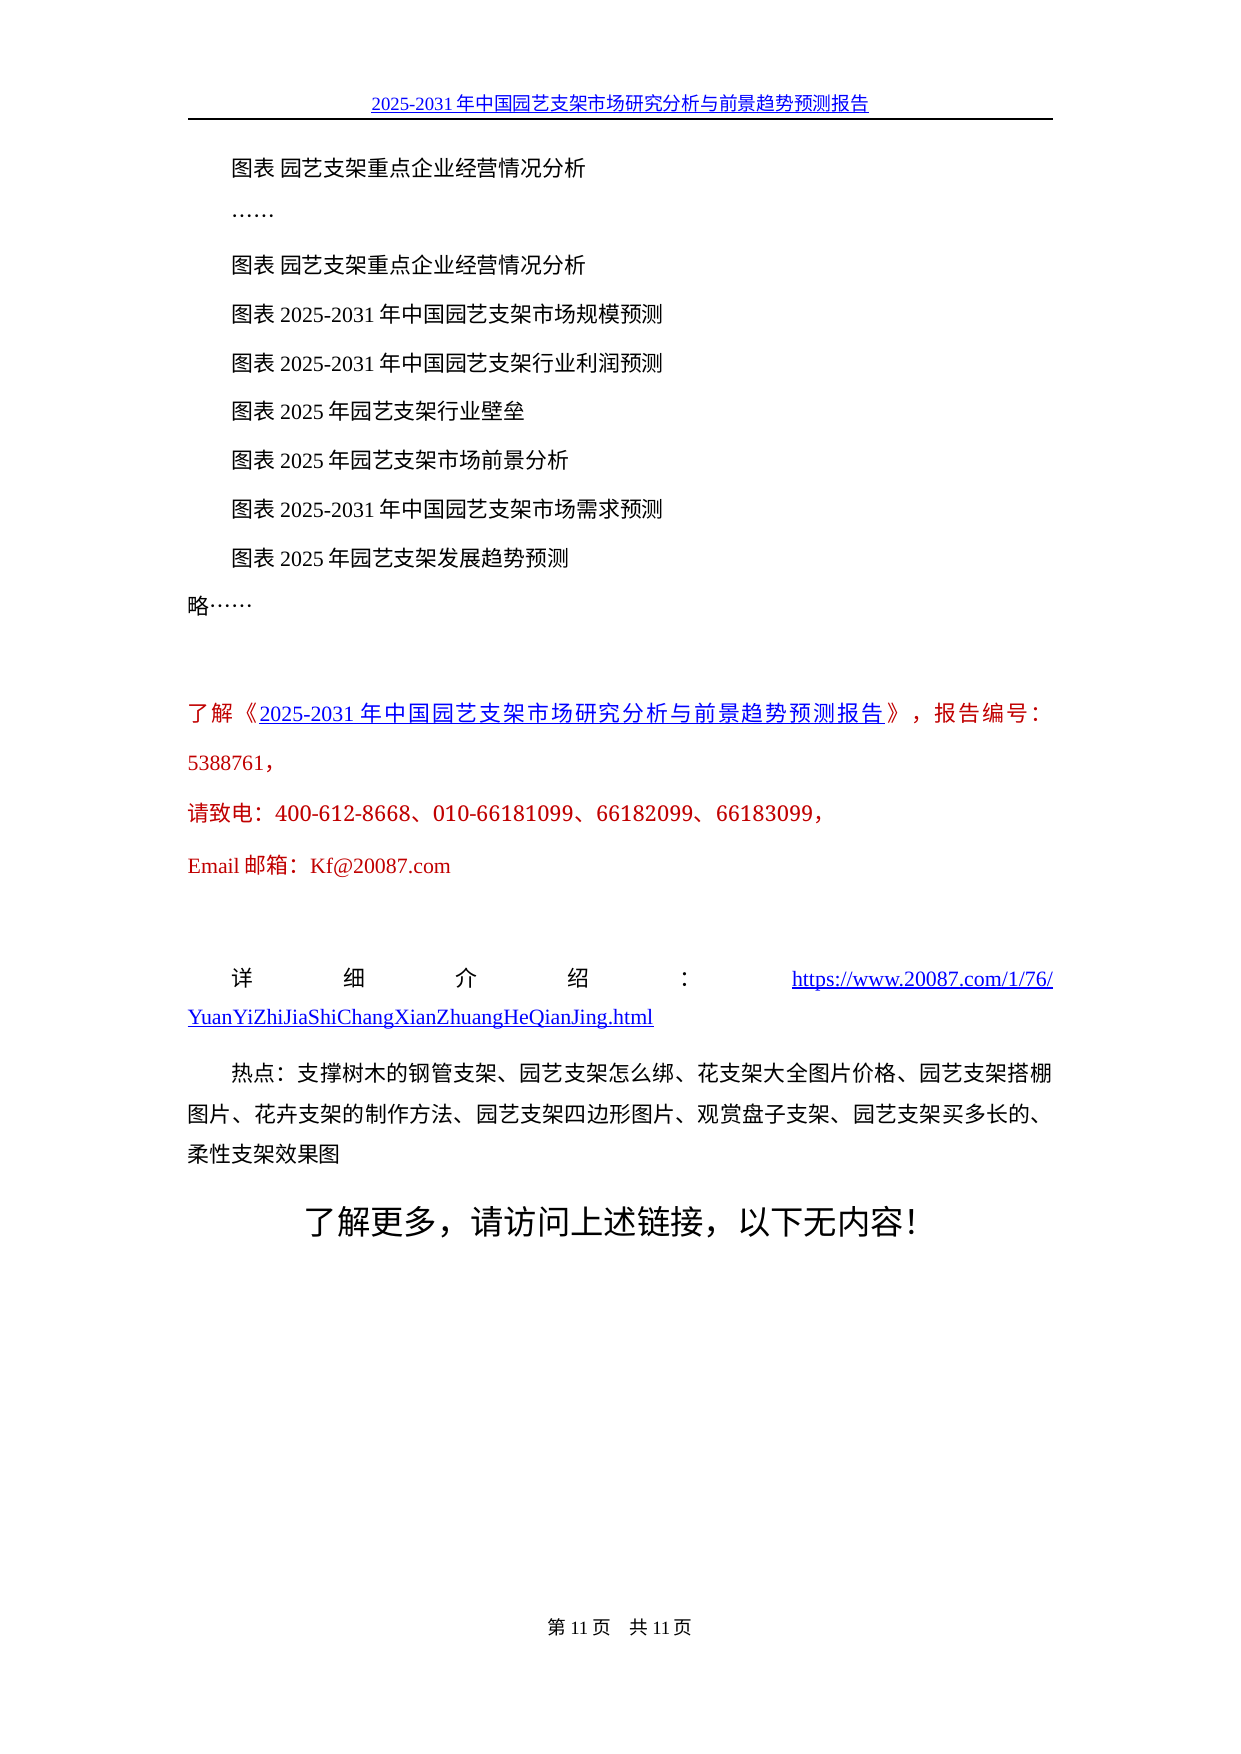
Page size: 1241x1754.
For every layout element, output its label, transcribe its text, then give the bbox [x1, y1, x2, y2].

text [187, 150, 1053, 621]
text Email邮箱：Kf@20087.com [187, 847, 1053, 880]
title 了解更多，请访问上述链接，以下无内容！ [187, 1187, 1053, 1252]
text 了解《2025-2031年中国园艺支架市场研究分析与前景趋势预测报告》，报告编号：5388761， [187, 695, 1053, 777]
text 请致电：400-612-8668、010-66181099、66182099、66183099， [187, 796, 1053, 828]
text 热点：支撑树木的钢管支架、园艺支架怎么绑、花支架大全图片价格、园艺支架搭棚图片、花卉支架的制作方法、园艺支架四边形图片、观赏盘子支架、园艺支架买多长的、柔性支架效果图 [187, 1056, 1053, 1169]
text 详细介绍：https://www.20087.com/1/76/YuanYiZhiJiaShiChangXianZhuangHeQianJing.html [187, 960, 1053, 1033]
